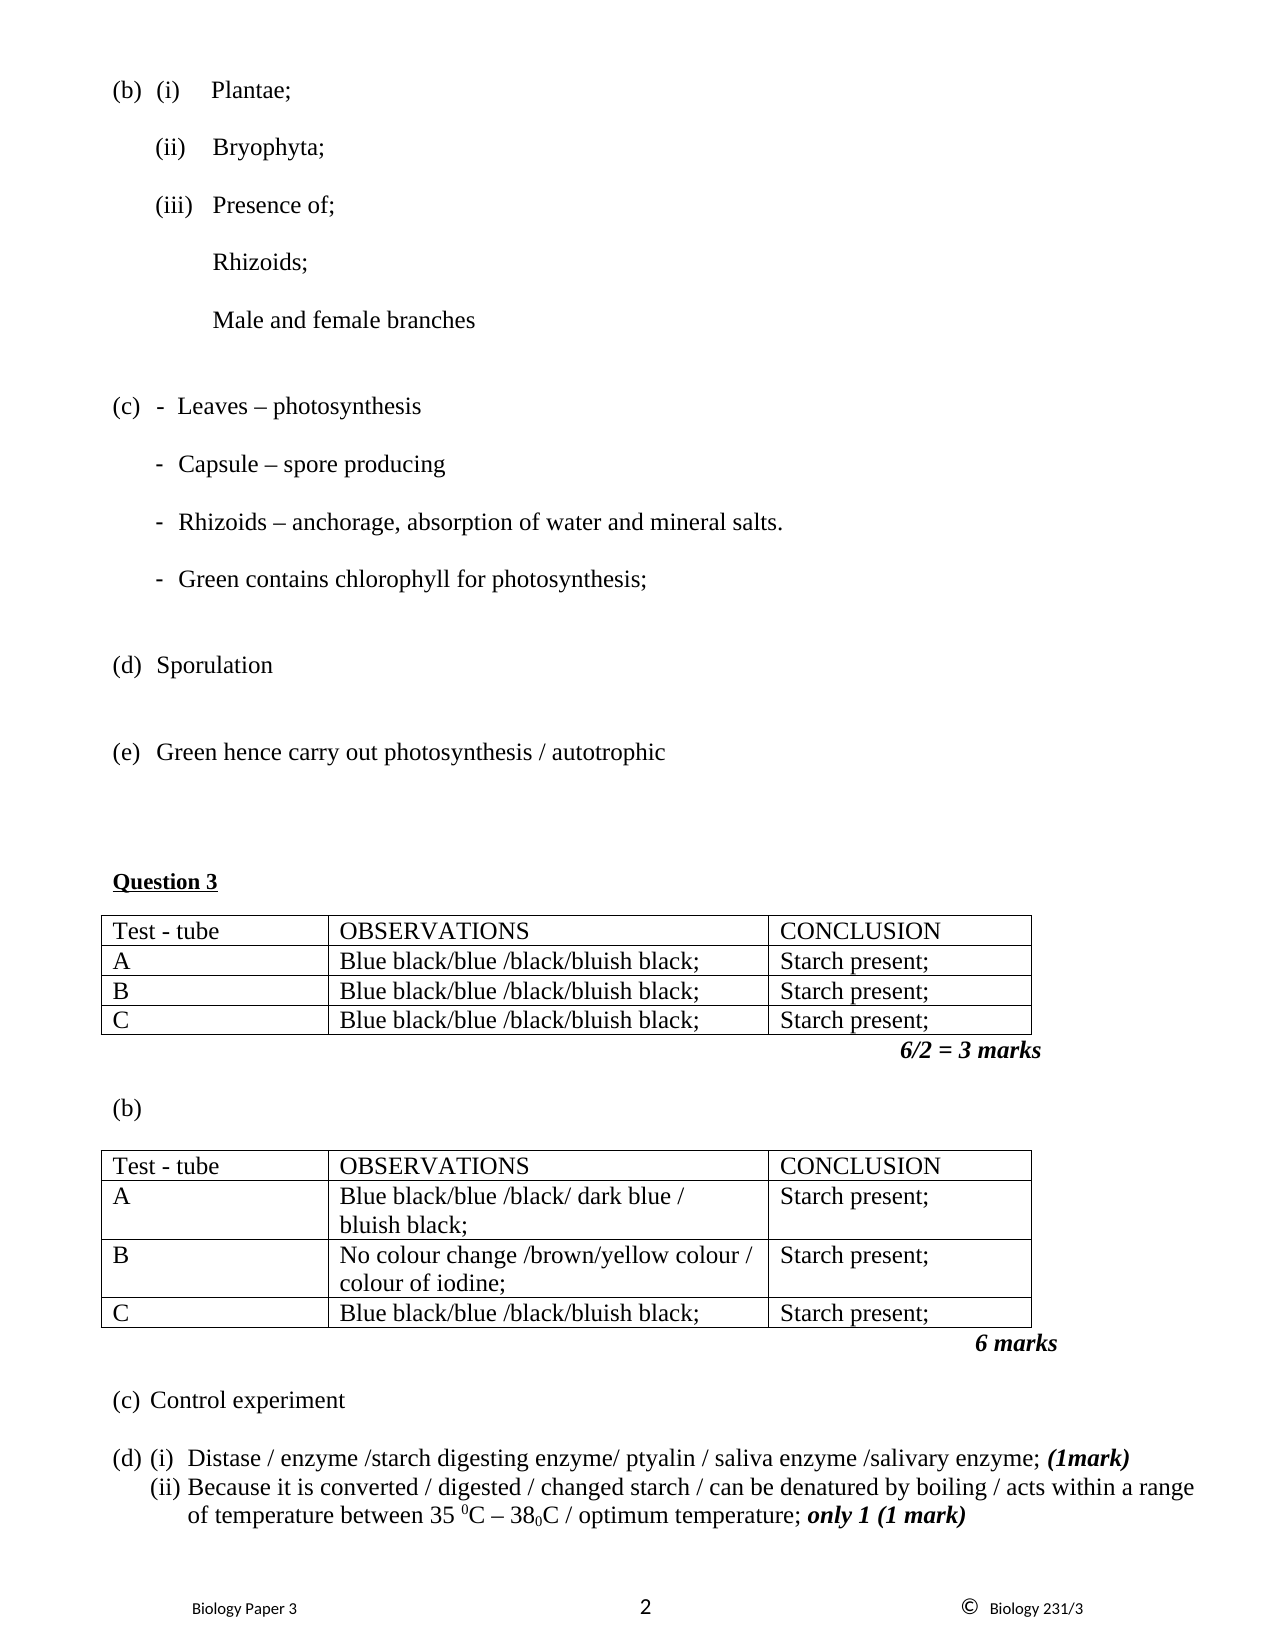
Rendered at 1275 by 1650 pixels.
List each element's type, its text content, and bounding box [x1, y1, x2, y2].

list Capsule – spore producing [155, 449, 1200, 478]
table_cell Blue black/blue /black/bluish black; [329, 1006, 768, 1034]
list Rhizoids – anchorage, absorption of water and mineral salts. [155, 506, 1200, 535]
table_cell Starch present; [769, 1181, 1031, 1239]
table_cell Starch present; [769, 946, 1031, 975]
table_cell Blue black/blue /black/bluish black; [329, 1298, 768, 1327]
table_cell B [102, 976, 328, 1004]
table_header OBSERVATIONS [329, 916, 768, 945]
list Bryophyta; [155, 132, 1200, 161]
table_cell C [102, 1298, 328, 1327]
table_header Test - tube [102, 1151, 328, 1180]
table_header CONCLUSION [769, 1151, 1031, 1180]
list (b) [112, 1093, 1200, 1122]
list - Leaves – photosynthesis [112, 391, 1200, 420]
list Sporulation [112, 651, 1200, 679]
list (ii) Because it is converted / digested / changed starch / can be denatured by boiling / acts within a range of temperature between 35 0C – 380C / optimum temperature; only 1 (1 mark) [112, 1472, 1200, 1529]
list 6/2 = 3 marks [112, 1035, 1200, 1064]
text Question 3 [112, 868, 1200, 894]
list (d) (i) Distase / enzyme /starch digesting enzyme/ ptyalin / saliva enzyme /salivary enzyme; (1mark) [112, 1443, 1200, 1472]
list Green hence carry out photosynthesis / autotrophic [112, 737, 1200, 766]
table_cell Starch present; [769, 1006, 1031, 1034]
table_cell No colour change /brown/yellow colour / colour of iodine; [329, 1240, 768, 1297]
table_header CONCLUSION [769, 916, 1031, 945]
table_cell Blue black/blue /black/bluish black; [329, 976, 768, 1004]
table_header Test - tube [102, 916, 328, 945]
table_cell A [102, 946, 328, 975]
table_cell A [102, 1181, 328, 1239]
table_cell Blue black/blue /black/bluish black; [329, 946, 768, 975]
text Male and female branches [212, 305, 1200, 334]
table_cell C [102, 1006, 328, 1034]
list (c) Control experiment [112, 1386, 1200, 1414]
list (i) Plantae; [112, 75, 1200, 104]
text Rhizoids; [212, 247, 1200, 276]
table_cell B [102, 1240, 328, 1297]
table_cell Starch present; [769, 976, 1031, 1004]
list Green contains chlorophyll for photosynthesis; [155, 564, 1200, 593]
table_cell Starch present; [769, 1298, 1031, 1327]
list Presence of; [155, 190, 1200, 219]
table_cell Starch present; [769, 1240, 1031, 1297]
table_header OBSERVATIONS [329, 1151, 768, 1180]
list 6 marks [112, 1328, 1200, 1357]
table_cell Blue black/blue /black/ dark blue / bluish black; [329, 1181, 768, 1239]
